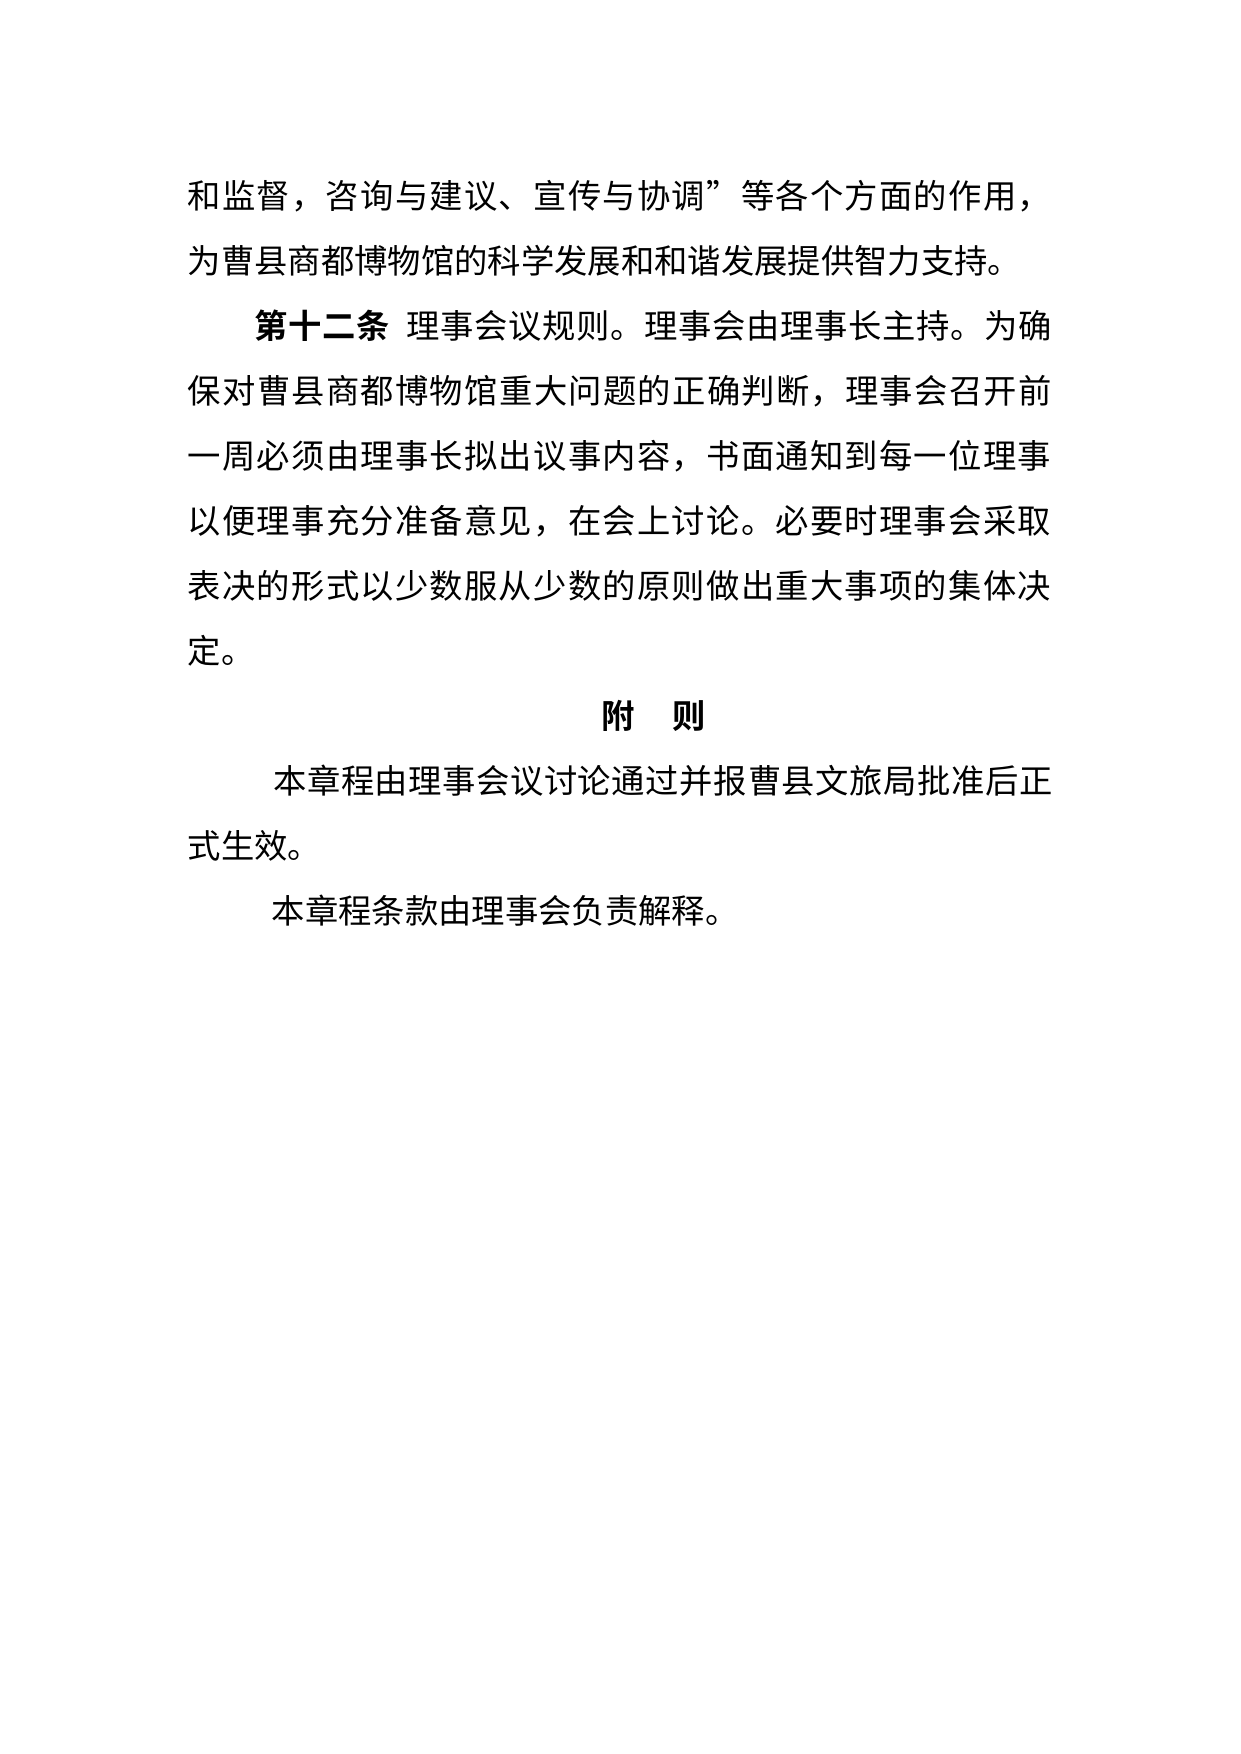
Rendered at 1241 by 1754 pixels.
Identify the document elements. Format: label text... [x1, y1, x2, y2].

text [187, 162, 1053, 292]
text 附 则 [187, 682, 1053, 747]
text 第十二条 理事会议规则。理事会由理事长主持。为确保对曹县商都博物馆重大问题的正确判断，理事会召开前一周必须由理事长拟出议事内容，书面通知到每一位理事，以便理事充分准备意见，在会上讨论。必要时理事会采取表决的形式以少数服从少数的原则做出重大事项的集体决定。 [187, 292, 1053, 682]
text 本章程由理事会议讨论通过并报曹县文旅局批准后正式生效。 [187, 747, 1053, 877]
text 本章程条款由理事会负责解释。 [187, 877, 1053, 942]
